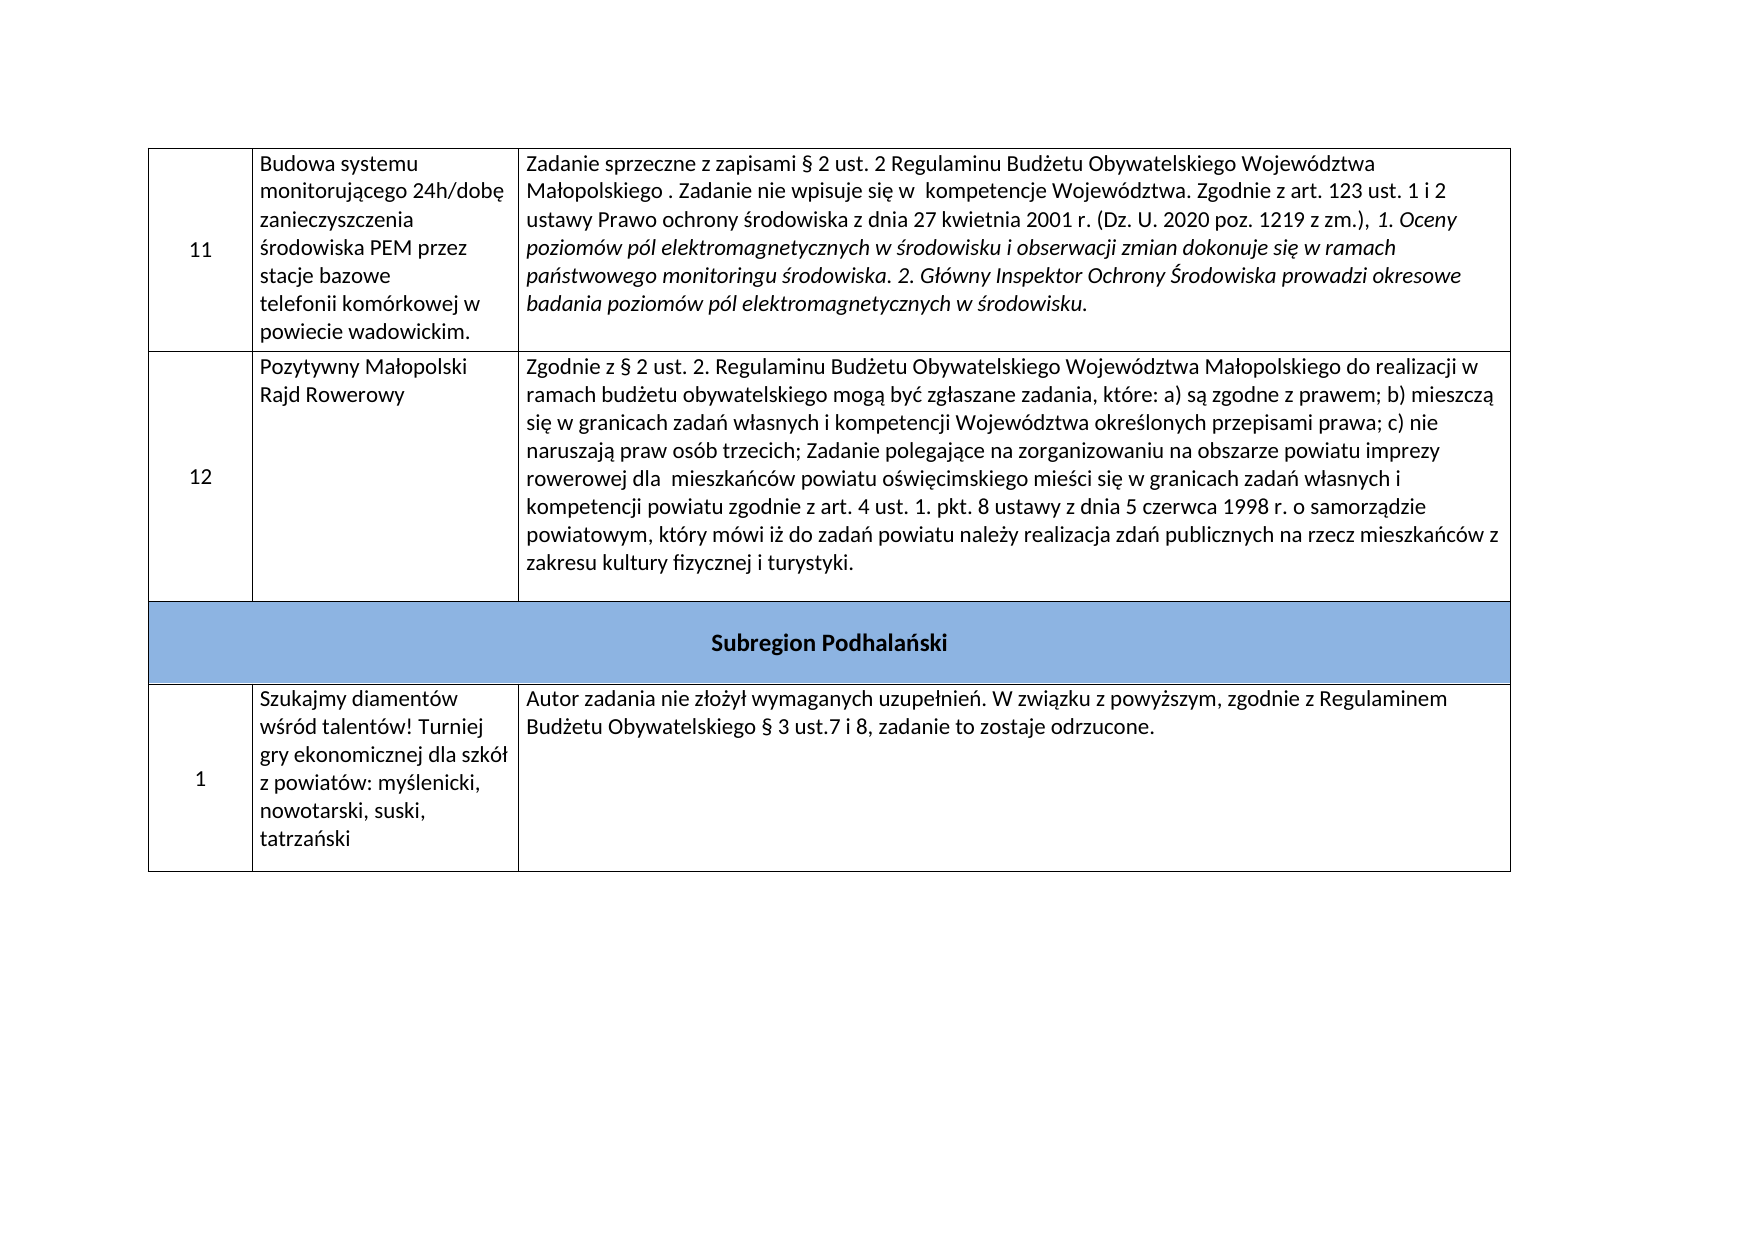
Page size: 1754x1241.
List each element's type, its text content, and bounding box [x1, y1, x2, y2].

table_cell Budowa systemu monitorującego 24h/dobę zanieczyszczenia środowiska PEM przez stacje bazowe telefonii komórkowej w powiecie wadowickim. [253, 149, 518, 351]
table_cell 1 [149, 685, 252, 871]
table_cell Zgodnie z § 2 ust. 2. Regulaminu Budżetu Obywatelskiego Województwa Małopolskiego do realizacji w ramach budżetu obywatelskiego mogą być zgłaszane zadania, które: a) są zgodne z prawem; b) mieszczą się w granicach zadań własnych i kompetencji Województwa określonych przepisami prawa; c) nie naruszają praw osób trzecich; Zadanie polegające na zorganizowaniu na obszarze powiatu imprezy rowerowej dla mieszkańców powiatu oświęcimskiego mieści się w granicach zadań własnych i kompetencji powiatu zgodnie z art. 4 ust. 1. pkt. 8 ustawy z dnia 5 czerwca 1998 r. o samorządzie powiatowym, który mówi iż do zadań powiatu należy realizacja zdań publicznych na rzecz mieszkańców z zakresu kultury fizycznej i turystyki. [519, 352, 1510, 601]
table_cell 11 [149, 149, 252, 351]
table_cell Szukajmy diamentów wśród talentów! Turniej gry ekonomicznej dla szkół z powiatów: myślenicki, nowotarski, suski, tatrzański [253, 685, 518, 871]
table_cell 12 [149, 352, 252, 601]
table_cell Subregion Podhalański [149, 602, 1510, 683]
table_cell Zadanie sprzeczne z zapisami § 2 ust. 2 Regulaminu Budżetu Obywatelskiego Województwa Małopolskiego . Zadanie nie wpisuje się w kompetencje Województwa. Zgodnie z art. 123 ust. 1 i 2 ustawy Prawo ochrony środowiska z dnia 27 kwietnia 2001 r. (Dz. U. 2020 poz. 1219 z zm.), 1. Oceny poziomów pól elektromagnetycznych w środowisku i obserwacji zmian dokonuje się w ramach państwowego monitoringu środowiska. 2. Główny Inspektor Ochrony Środowiska prowadzi okresowe badania poziomów pól elektromagnetycznych w środowisku. [519, 149, 1510, 351]
table_cell Autor zadania nie złożył wymaganych uzupełnień. W związku z powyższym, zgodnie z Regulaminem Budżetu Obywatelskiego § 3 ust.7 i 8, zadanie to zostaje odrzucone. [519, 685, 1510, 871]
table_cell Pozytywny Małopolski Rajd Rowerowy [253, 352, 518, 601]
